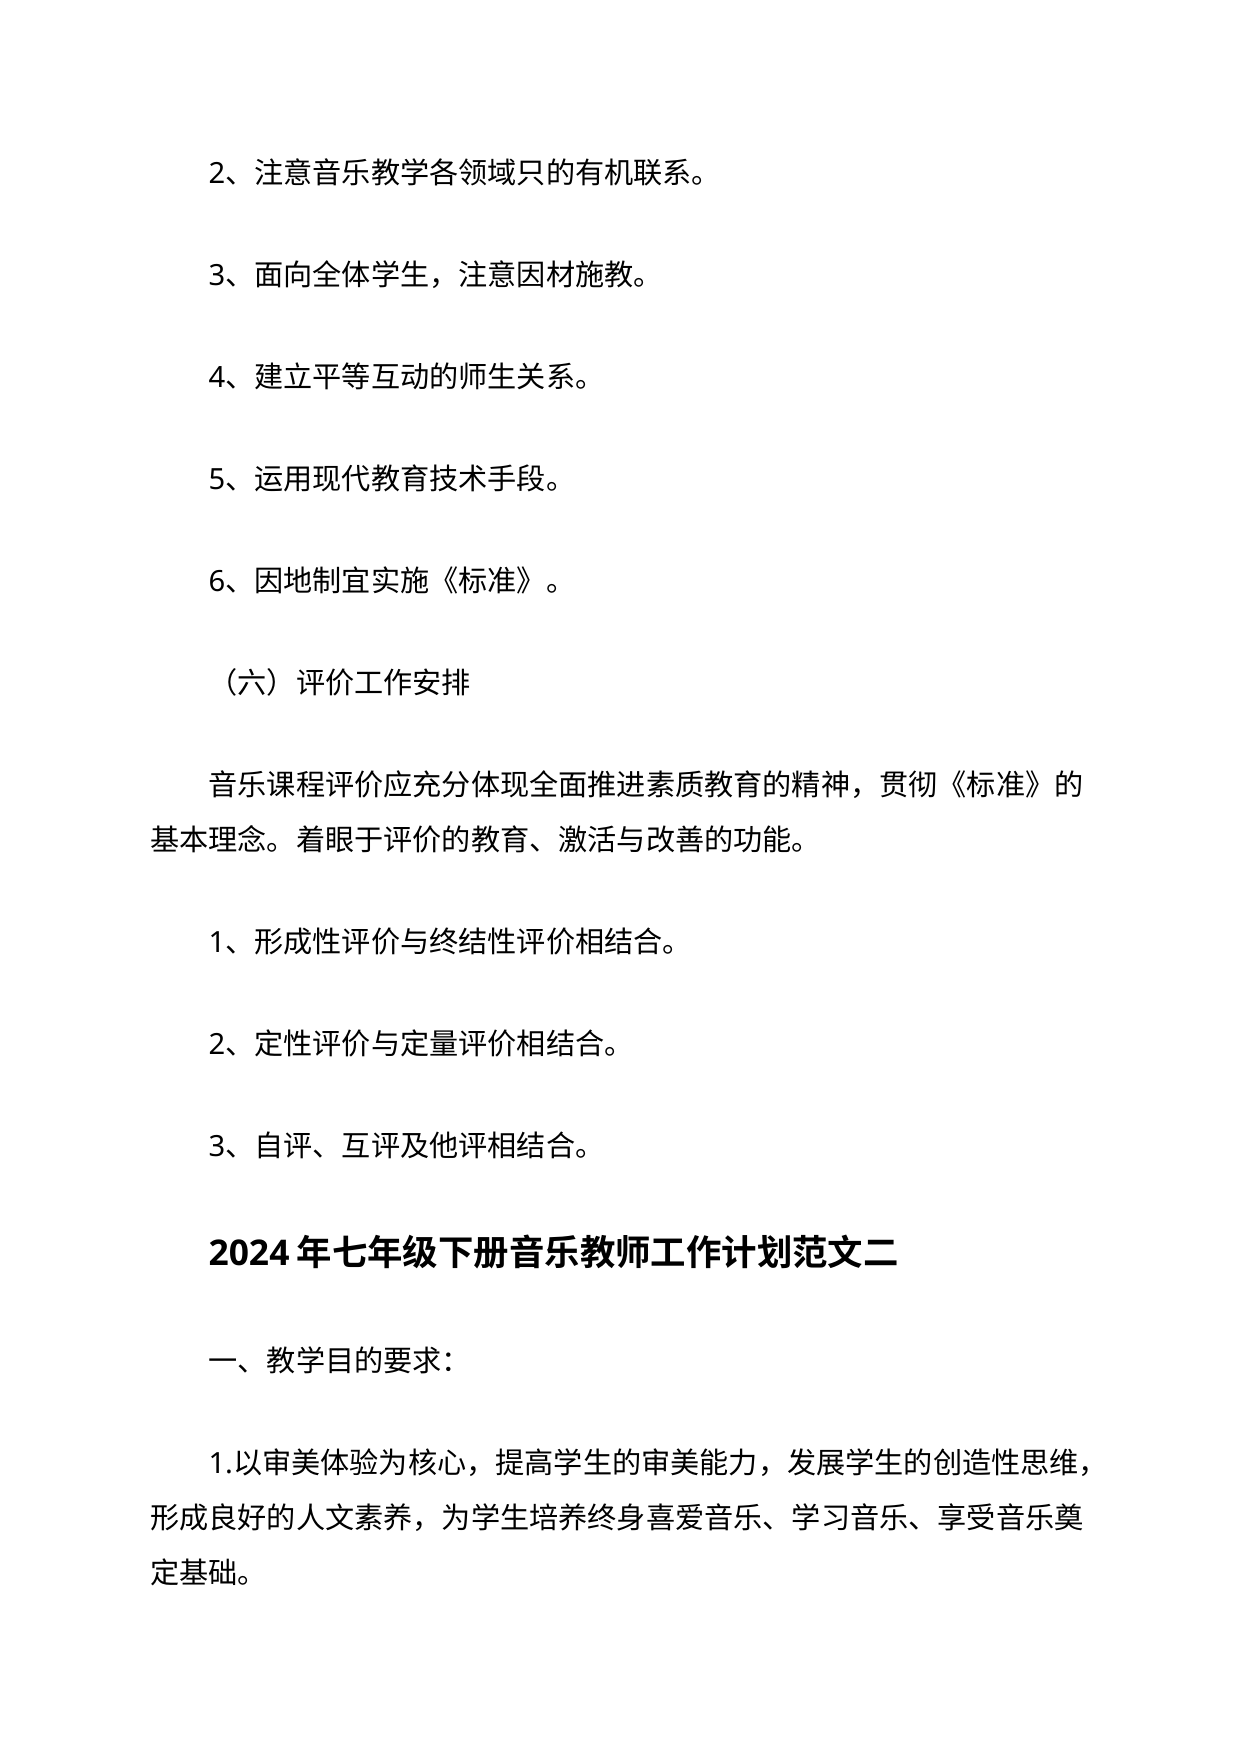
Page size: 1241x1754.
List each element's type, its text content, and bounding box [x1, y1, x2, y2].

text 4、建立平等互动的师生关系。 [150, 354, 1090, 396]
text 5、运用现代教育技术手段。 [150, 456, 1090, 498]
text （六）评价工作安排 [150, 660, 1090, 702]
text 一、教学目的要求： [150, 1338, 1090, 1380]
text 2、注意音乐教学各领域只的有机联系。 [150, 150, 1090, 192]
text 3、面向全体学生，注意因材施教。 [150, 252, 1090, 294]
text 2、定性评价与定量评价相结合。 [150, 1020, 1090, 1063]
text 音乐课程评价应充分体现全面推进素质教育的精神，贯彻《标准》的基本理念。着眼于评价的教育、激活与改善的功能。 [150, 762, 1090, 859]
text 6、因地制宜实施《标准》。 [150, 558, 1090, 600]
text 2024年七年级下册音乐教师工作计划范文二 [150, 1224, 1090, 1276]
text 1.以审美体验为核心，提高学生的审美能力，发展学生的创造性思维，形成良好的人文素养，为学生培养终身喜爱音乐、学习音乐、享受音乐奠定基础。 [150, 1439, 1090, 1592]
text 3、自评、互评及他评相结合。 [150, 1122, 1090, 1165]
text 1、形成性评价与终结性评价相结合。 [150, 918, 1090, 961]
